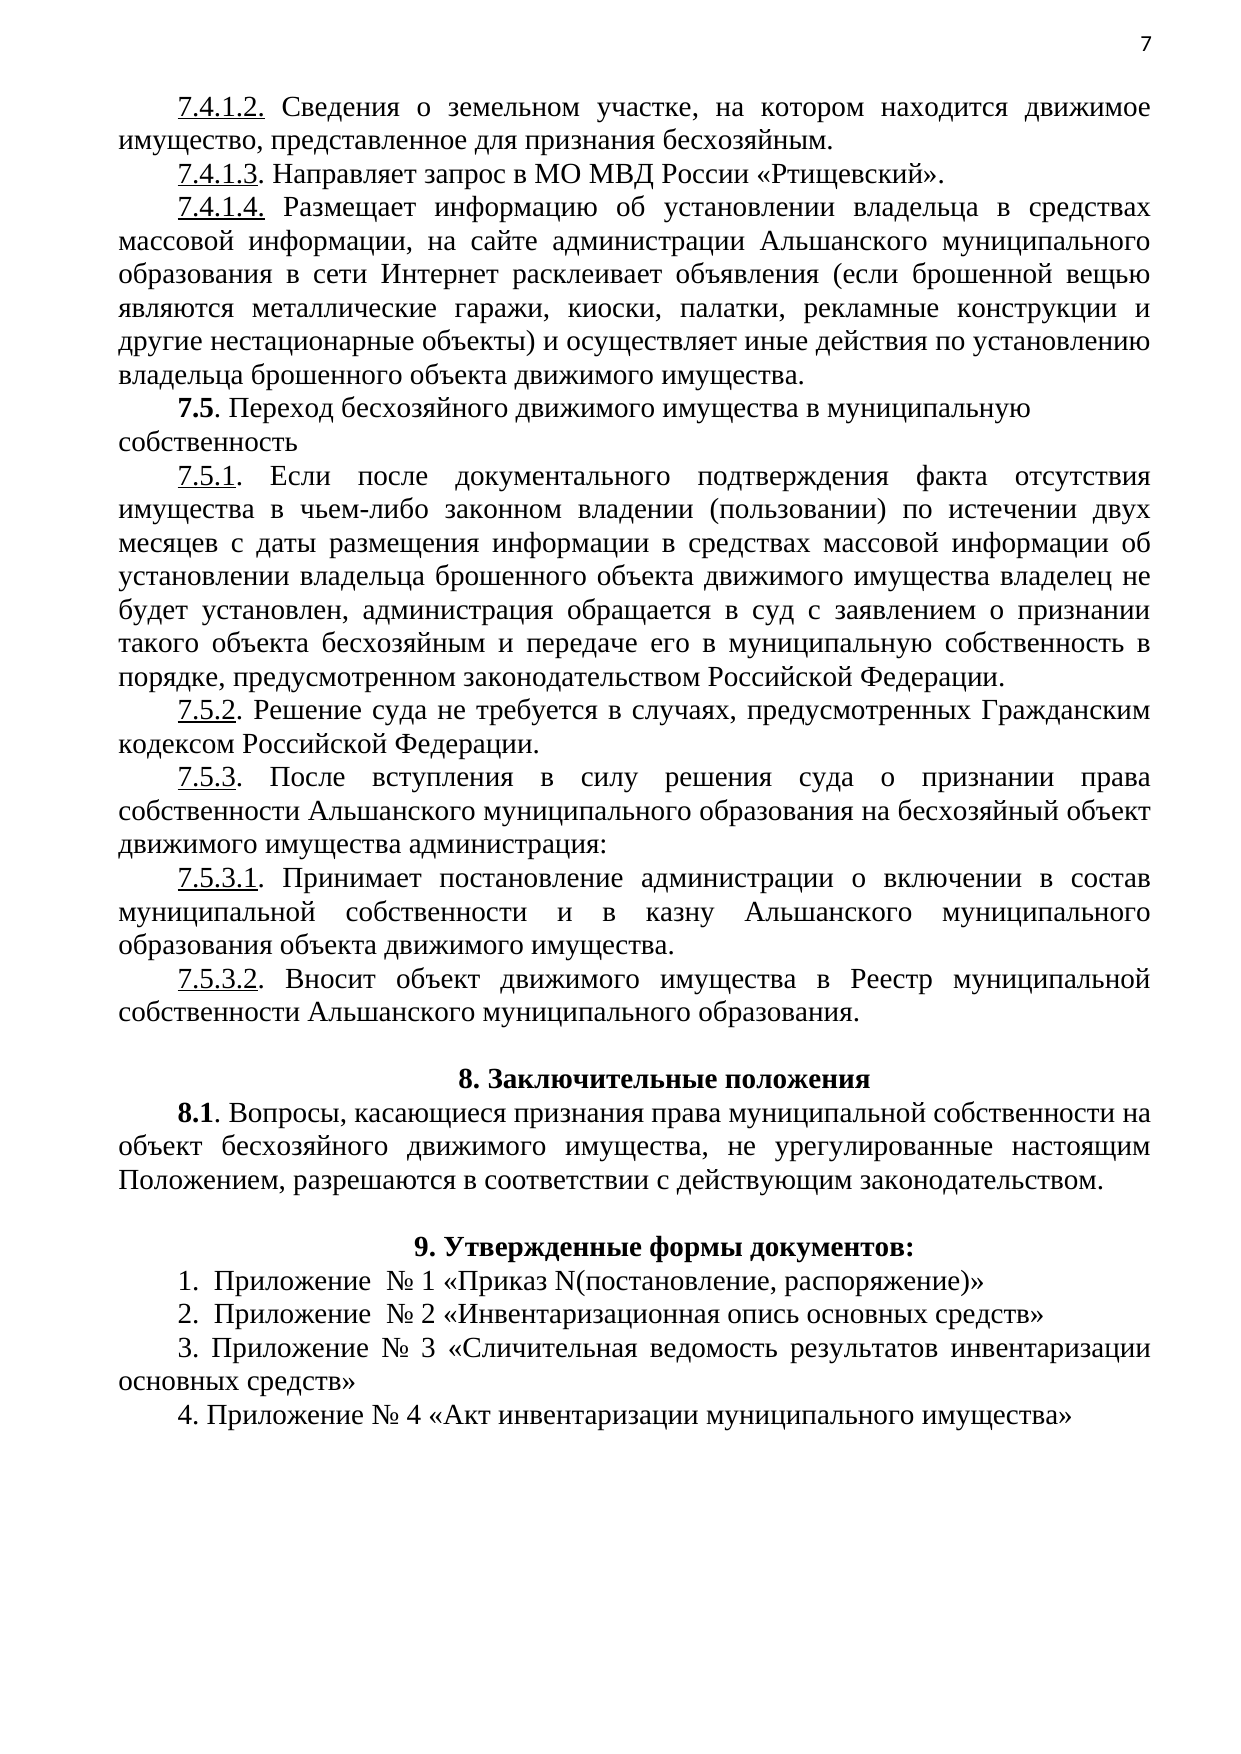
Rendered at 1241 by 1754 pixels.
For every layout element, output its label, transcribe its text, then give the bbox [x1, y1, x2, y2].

text 7.5.3. После вступления в силу решения суда о признании права собственности Альшанского муниципального образования на бесхозяйный объект движимого имущества администрация: [118, 759, 1152, 860]
text 8.1. Вопросы, касающиеся признания права муниципальной собственности на объект бесхозяйного движимого имущества, не урегулированные настоящим Положением, разрешаются в соответствии с действующим законодательством. [118, 1095, 1152, 1196]
text 9. Утвержденные формы документов: [118, 1229, 1152, 1263]
text 7.4.1.2. Сведения о земельном участке, на котором находится движимое имущество, представленное для признания бесхозяйным. [118, 89, 1152, 156]
text 7.4.1.4. Размещает информацию об установлении владельца в средствах массовой информации, на сайте администрации Альшанского муниципального образования в сети Интернет расклеивает объявления (если брошенной вещью являются металлические гаражи, киоски, палатки, рекламные конструкции и другие нестационарные объекты) и осуществляет иные действия по установлению владельца брошенного объекта движимого имущества. [118, 189, 1152, 391]
text 2. Приложение № 2 «Инвентаризационная опись основных средств» [118, 1296, 1152, 1330]
text 7.5.3.2. Вносит объект движимого имущества в Реестр муниципальной собственности Альшанского муниципального образования. [118, 961, 1152, 1028]
text 7.5.2. Решение суда не требуется в случаях, предусмотренных Гражданским кодексом Российской Федерации. [118, 692, 1152, 759]
text 7.5.3.1. Принимает постановление администрации о включении в состав муниципальной собственности и в казну Альшанского муниципального образования объекта движимого имущества. [118, 860, 1152, 961]
text 8. Заключительные положения [118, 1061, 1152, 1095]
text 7.5. Переход бесхозяйного движимого имущества в муниципальную собственность [118, 391, 1152, 458]
text 1. Приложение № 1 «Приказ N(постановление, распоряжение)» [118, 1263, 1152, 1296]
text 3. Приложение № 3 «Сличительная ведомость результатов инвентаризации основных средств» [118, 1330, 1152, 1397]
text 4. Приложение № 4 «Акт инвентаризации муниципального имущества» [177, 1397, 1152, 1430]
text 7.5.1. Если после документального подтверждения факта отсутствия имущества в чьем-либо законном владении (пользовании) по истечении двух месяцев с даты размещения информации в средствах массовой информации об установлении владельца брошенного объекта движимого имущества владелец не будет установлен, администрация обращается в суд с заявлением о признании такого объекта бесхозяйным и передаче его в муниципальную собственность в порядке, предусмотренном законодательством Российской Федерации. [118, 458, 1152, 692]
text 7.4.1.3. Направляет запрос в МО МВД России «Ртищевский». [118, 156, 1152, 189]
